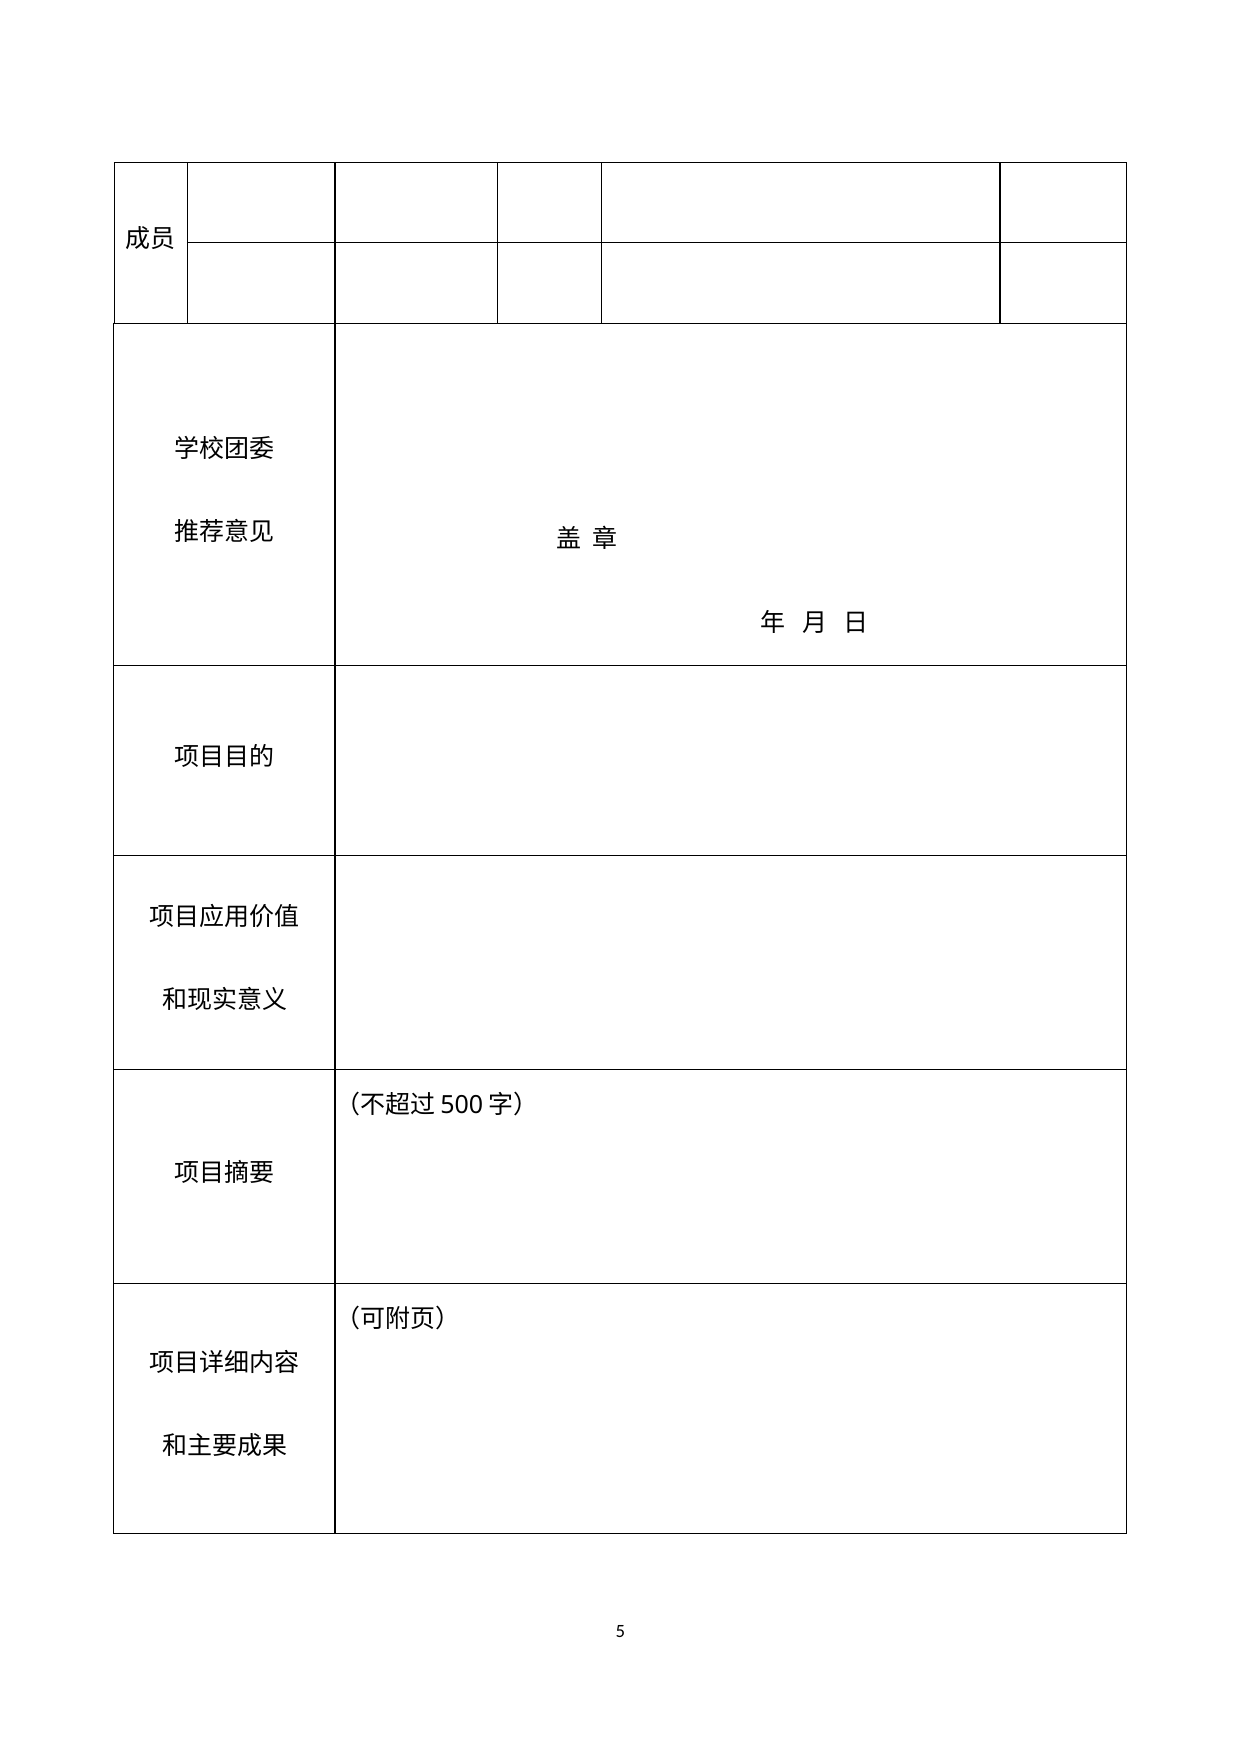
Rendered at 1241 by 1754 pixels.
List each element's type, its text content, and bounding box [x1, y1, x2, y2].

table_cell 学校团委 推荐意见 [114, 324, 334, 665]
table_cell （不超过500字） [336, 1070, 1126, 1283]
table_cell 项目目的 [114, 666, 334, 855]
table_cell [498, 163, 601, 242]
table_cell 项目摘要 [114, 1070, 334, 1283]
table_cell [336, 666, 1126, 855]
table_cell [336, 856, 1126, 1069]
table_cell （可附页） [336, 1284, 1126, 1533]
table_cell [188, 163, 334, 242]
table_cell 其他成员 [115, 163, 187, 323]
table_cell [336, 163, 497, 242]
table_cell [1001, 243, 1126, 323]
table_cell [498, 243, 601, 323]
table_cell 盖 章 年 月 日 [336, 324, 1126, 665]
table_cell 项目应用价值 和现实意义 [114, 856, 334, 1069]
table_cell 项目详细内容 和主要成果 [114, 1284, 334, 1533]
table_cell [1001, 163, 1126, 242]
table_cell [336, 243, 497, 323]
table_cell [602, 243, 999, 323]
table_cell [602, 163, 999, 242]
table_cell [188, 243, 334, 323]
